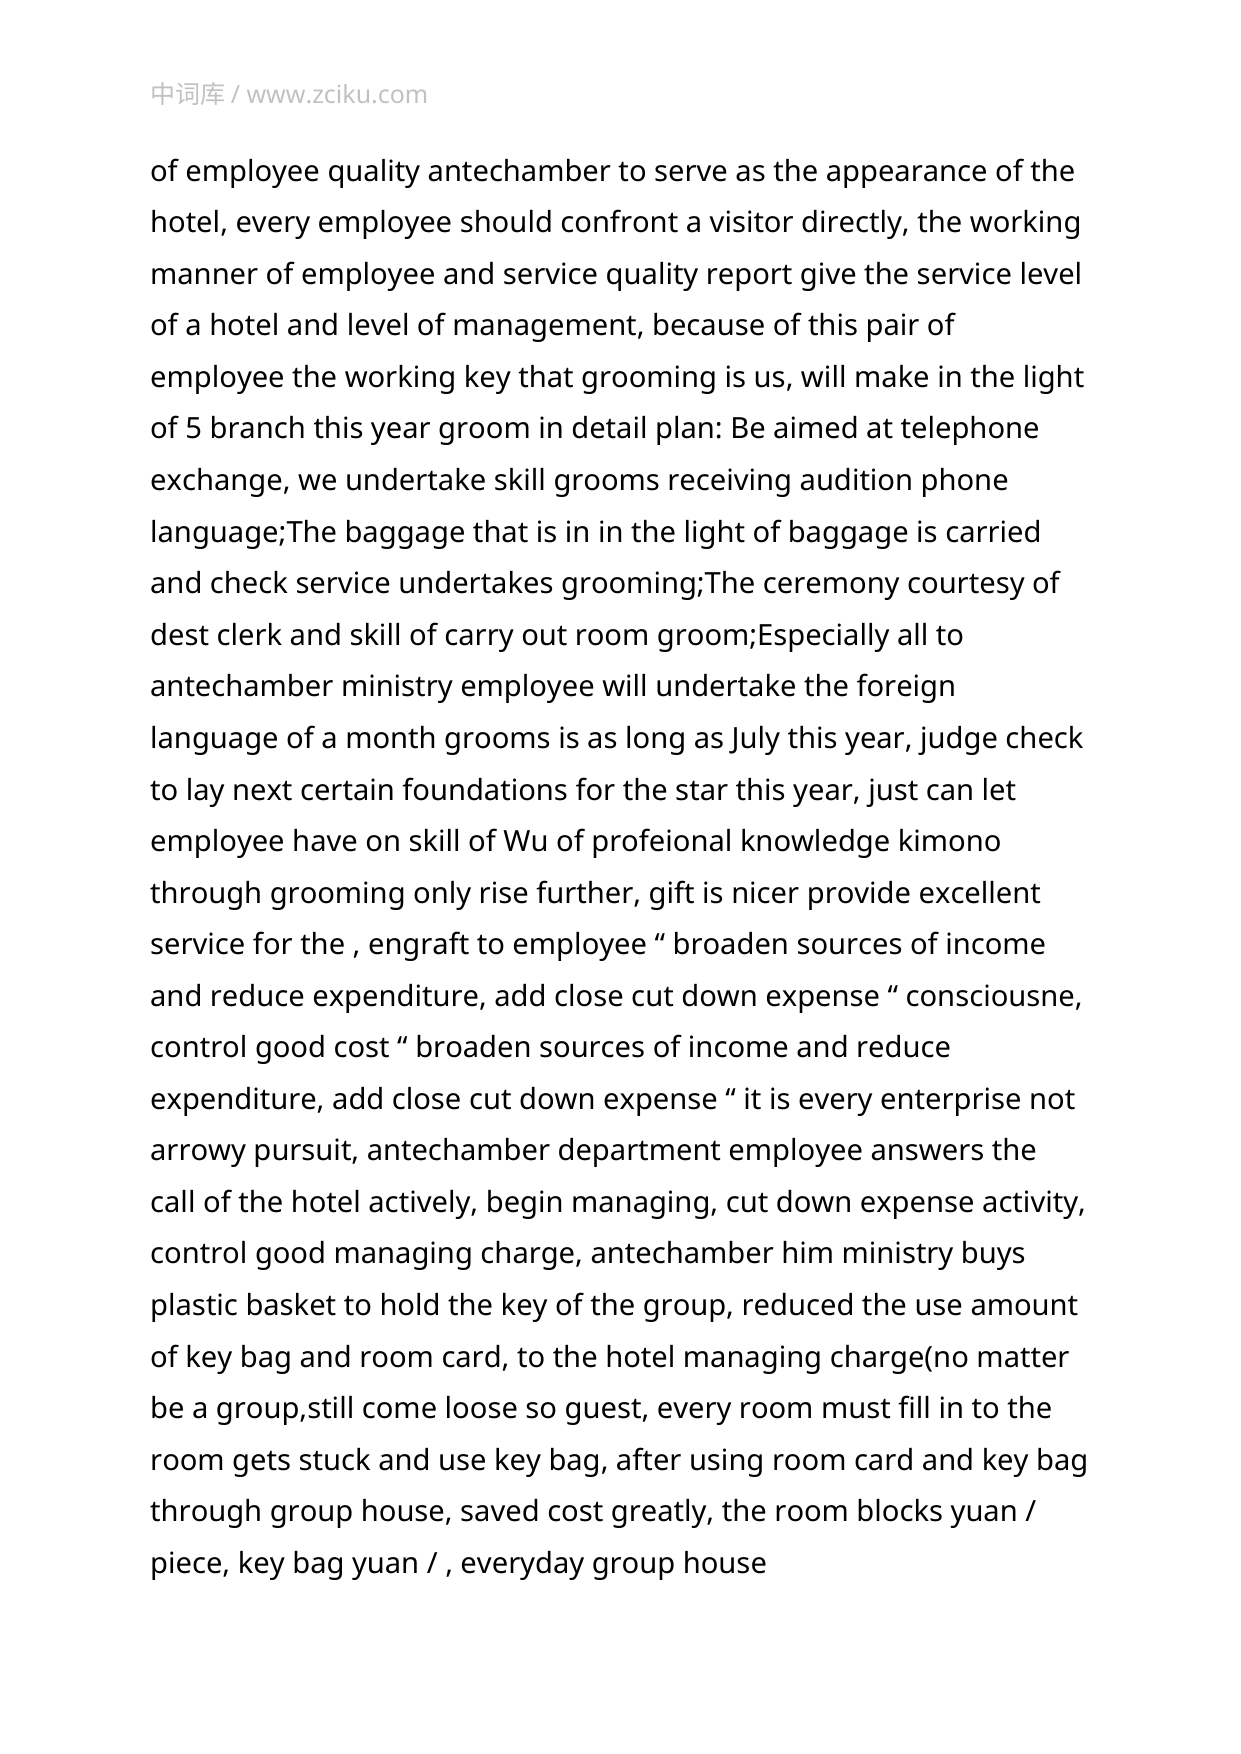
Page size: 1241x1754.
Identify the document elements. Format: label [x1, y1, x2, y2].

text [150, 150, 1090, 1582]
